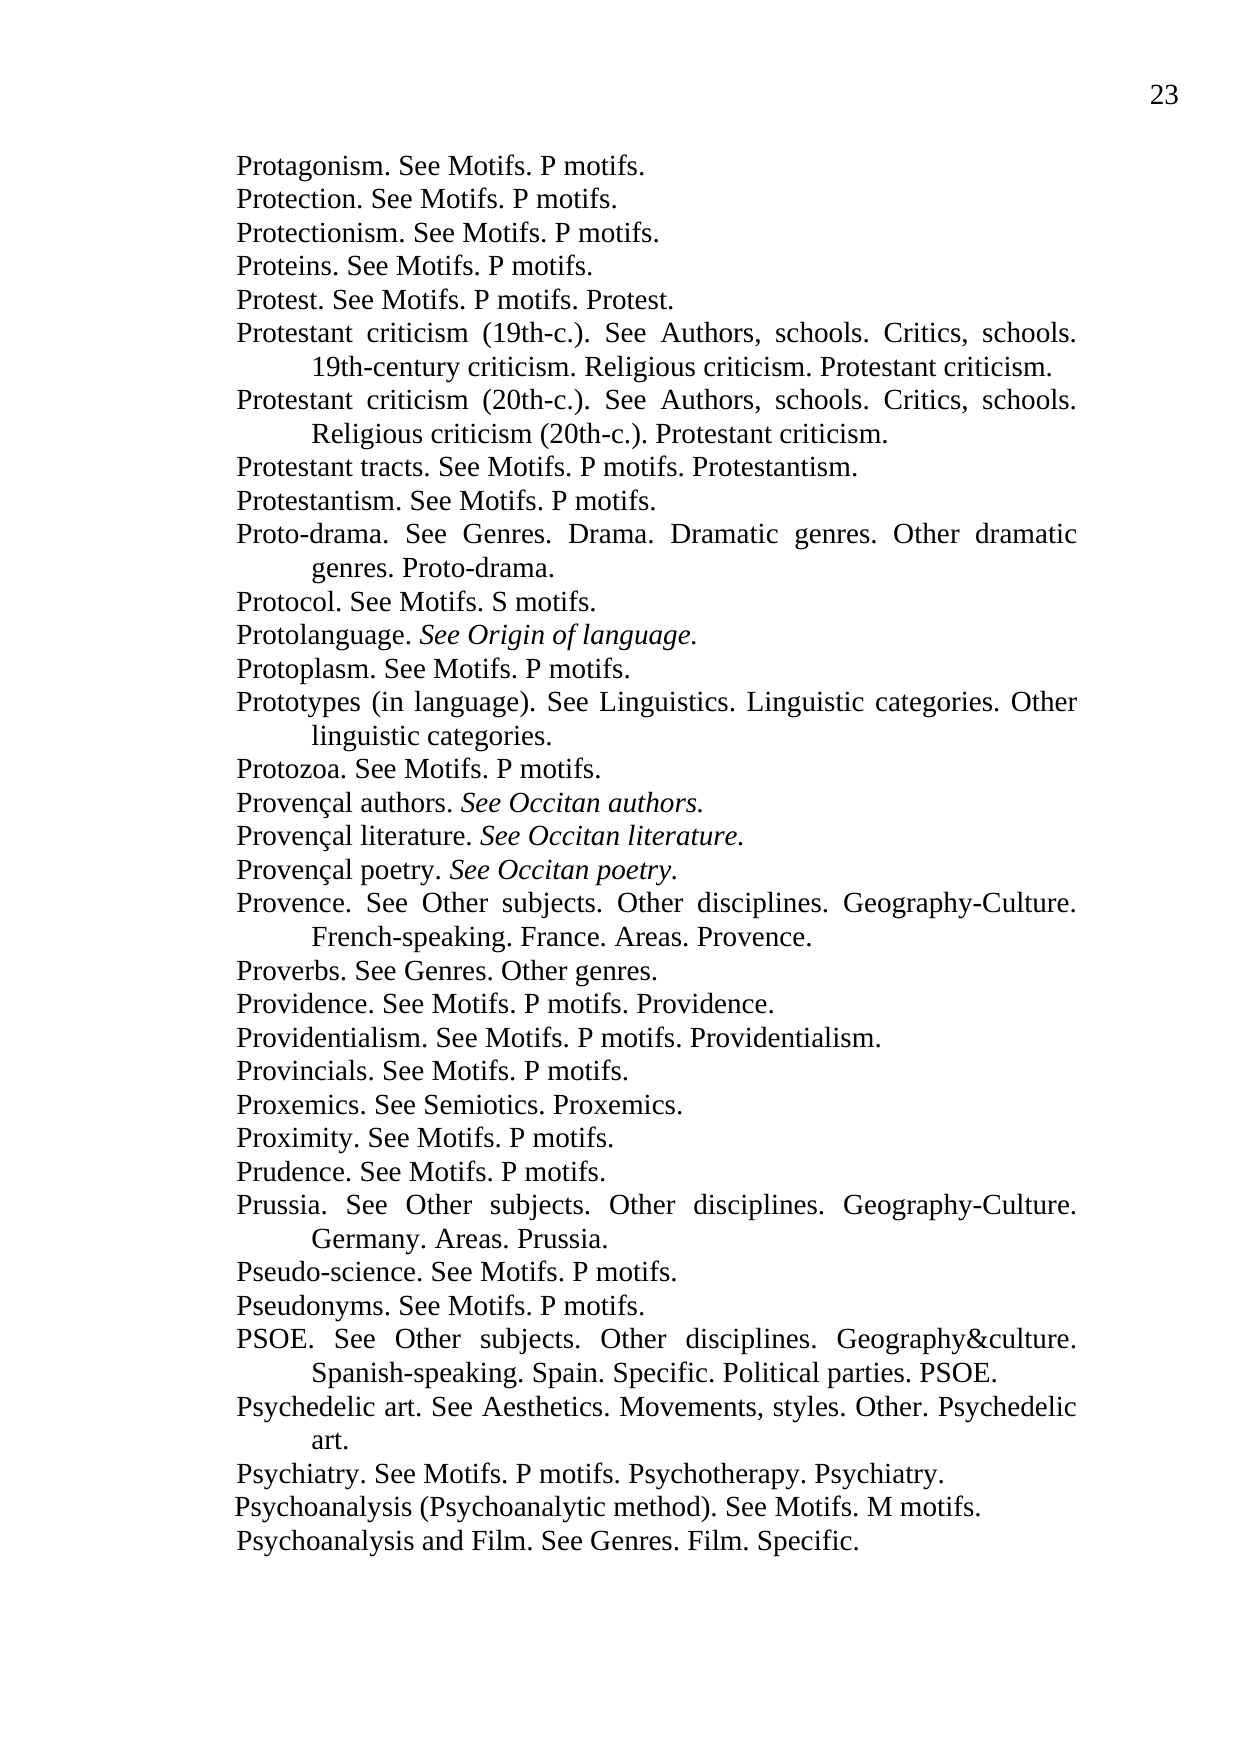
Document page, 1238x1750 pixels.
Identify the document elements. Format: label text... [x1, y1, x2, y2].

text Pseudonyms. See Motifs. P motifs. [236, 1288, 1078, 1322]
text Proto-drama. See Genres. Drama. Dramatic genres. Other dramatic genres. Proto-drama. [236, 517, 1078, 584]
text Provence. See Other subjects. Other disciplines. Geography-Culture. French-speaking. France. Areas. Provence. [236, 886, 1078, 953]
text Provincials. See Motifs. P motifs. [236, 1053, 1078, 1087]
text Proteins. See Motifs. P motifs. [236, 248, 1078, 282]
text Prototypes (in language). See Linguistics. Linguistic categories. Other linguistic categories. [236, 684, 1078, 751]
text Protozoa. See Motifs. P motifs. [236, 751, 1078, 785]
text Provençal poetry. See Occitan poetry. [236, 852, 1078, 886]
text Pseudo-science. See Motifs. P motifs. [236, 1254, 1078, 1288]
text Protection. See Motifs. P motifs. [236, 181, 1078, 215]
text Providence. See Motifs. P motifs. Providence. [236, 986, 1078, 1020]
text Protestantism. See Motifs. P motifs. [236, 483, 1078, 517]
text Protagonism. See Motifs. P motifs. [236, 148, 1078, 181]
text Protestant criticism (20th-c.). See Authors, schools. Critics, schools. Religious criticism (20th-c.). Protestant criticism. [236, 382, 1078, 449]
text Proverbs. See Genres. Other genres. [236, 953, 1078, 986]
text Proximity. See Motifs. P motifs. [236, 1120, 1078, 1154]
text Protocol. See Motifs. S motifs. [236, 584, 1078, 617]
text Protestant criticism (19th-c.). See Authors, schools. Critics, schools. 19th-century criticism. Religious criticism. Protestant criticism. [236, 315, 1078, 382]
text Psychedelic art. See Aesthetics. Movements, styles. Other. Psychedelic art. [236, 1389, 1078, 1456]
text Protoplasm. See Motifs. P motifs. [236, 651, 1078, 684]
text Prussia. See Other subjects. Other disciplines. Geography-Culture. Germany. Areas. Prussia. [236, 1187, 1078, 1254]
text Protest. See Motifs. P motifs. Protest. [236, 282, 1078, 315]
text Provençal authors. See Occitan authors. [236, 785, 1078, 818]
text Psychiatry. See Motifs. P motifs. Psychotherapy. Psychiatry. [236, 1456, 1078, 1489]
text Protestant tracts. See Motifs. P motifs. Protestantism. [236, 449, 1078, 483]
text PSOE. See Other subjects. Other disciplines. Geography&culture. Spanish-speaking. Spain. Specific. Political parties. PSOE. [236, 1322, 1078, 1389]
text Protectionism. See Motifs. P motifs. [236, 215, 1078, 248]
text Provençal literature. See Occitan literature. [236, 818, 1078, 852]
text Proxemics. See Semiotics. Proxemics. [236, 1087, 1078, 1120]
text Psychoanalysis (Psychoanalytic method). See Motifs. M motifs. [234, 1489, 1078, 1523]
text Psychoanalysis and Film. See Genres. Film. Specific. [236, 1523, 1078, 1556]
text Providentialism. See Motifs. P motifs. Providentialism. [236, 1020, 1078, 1053]
text Prudence. See Motifs. P motifs. [236, 1154, 1078, 1187]
text Protolanguage. See Origin of language. [236, 617, 1078, 651]
